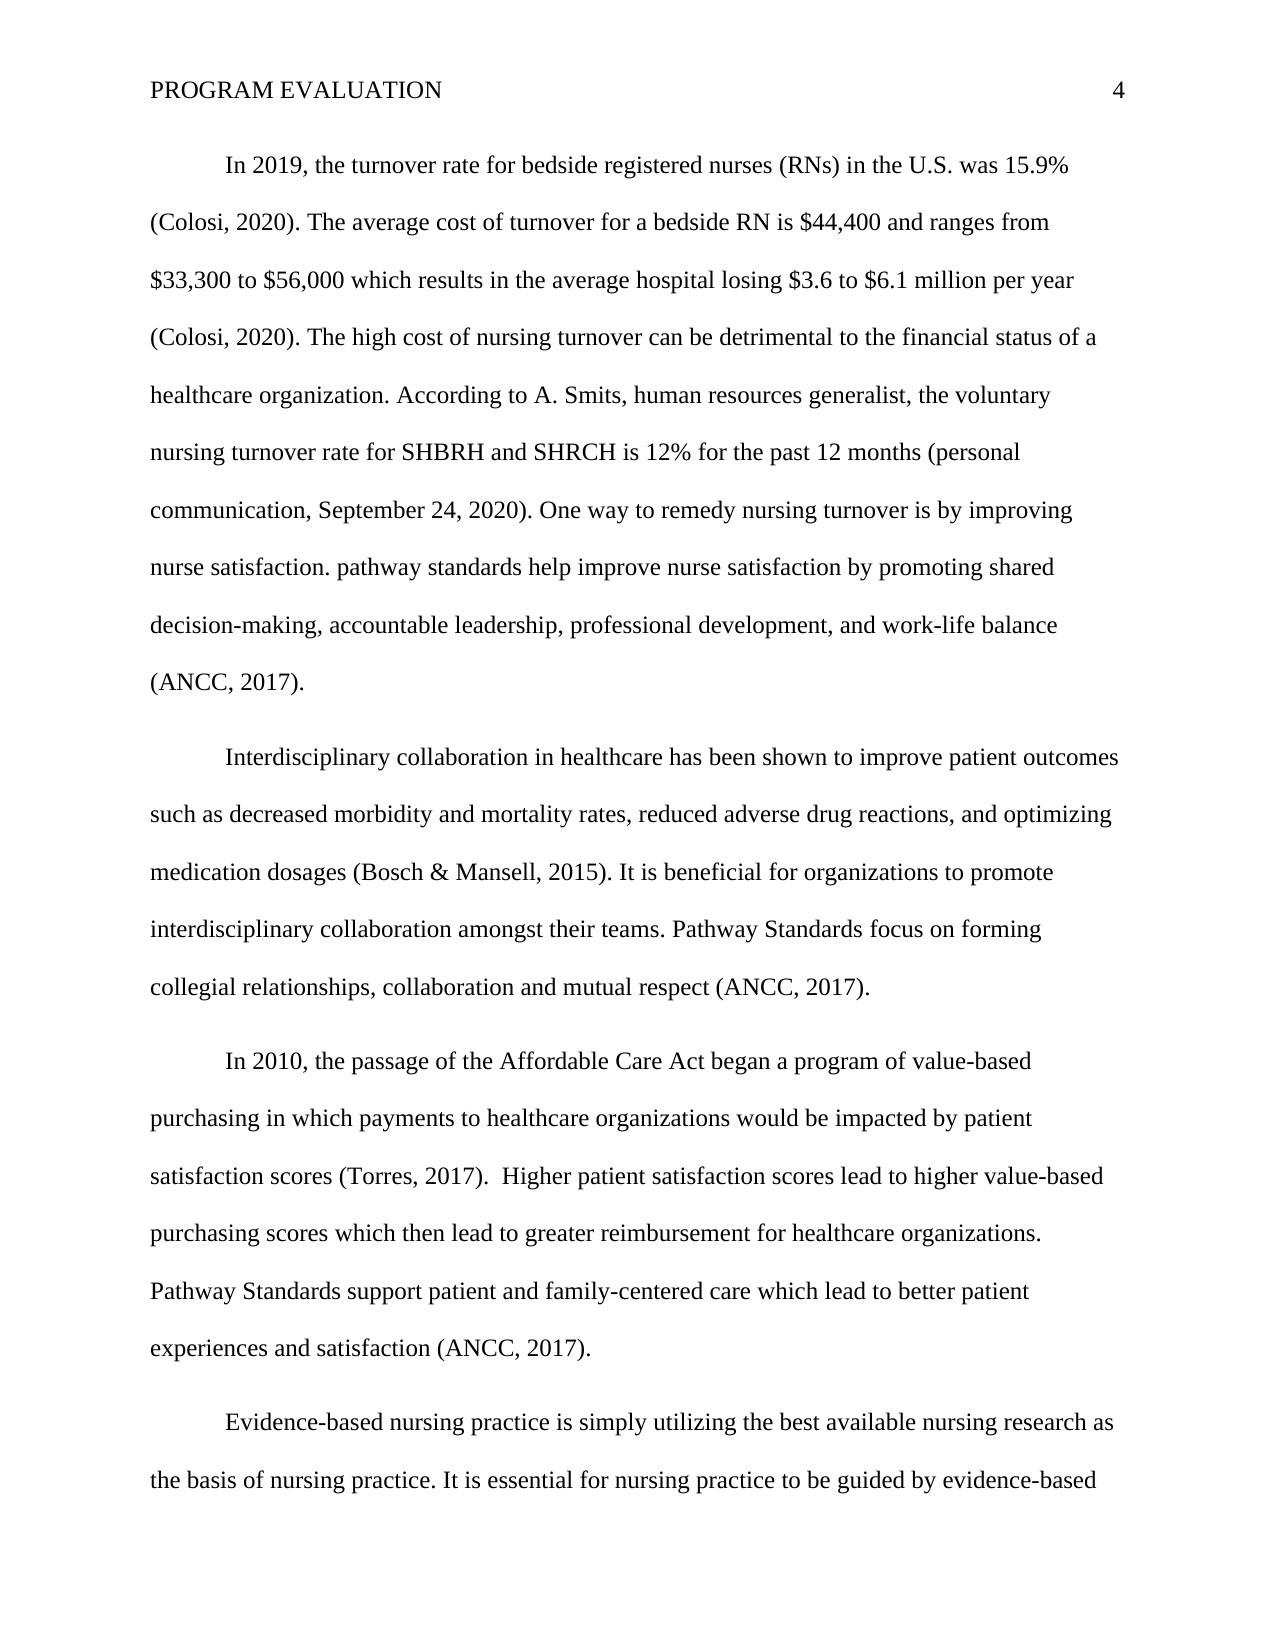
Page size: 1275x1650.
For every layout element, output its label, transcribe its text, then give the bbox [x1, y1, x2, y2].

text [150, 1407, 1125, 1494]
text In 2019, the turnover rate for bedside registered nurses (RNs) in the U.S. was 15.9% (Colosi, 2020). The average cost of turnover for a bedside RN is $44,400 and ranges from $33,300 to $56,000 which results in the average hospital losing $3.6 to $6.1 million per year (Colosi, 2020). The high cost of nursing turnover can be detrimental to the financial status of a healthcare organization. According to A. Smits, human resources generalist, the voluntary nursing turnover rate for SHBRH and SHRCH is 12% for the past 12 months (personal communication, September 24, 2020). One way to remedy nursing turnover is by improving nurse satisfaction. pathway standards help improve nurse satisfaction by promoting shared decision-making, accountable leadership, professional development, and work-life balance (ANCC, 2017). [150, 150, 1125, 696]
text In 2010, the passage of the Affordable Care Act began a program of value-based purchasing in which payments to healthcare organizations would be impacted by patient satisfaction scores (Torres, 2017). Higher patient satisfaction scores lead to higher value-based purchasing scores which then lead to greater reimbursement for healthcare organizations. Pathway Standards support patient and family-centered care which lead to better patient experiences and satisfaction (ANCC, 2017). [150, 1046, 1125, 1362]
text Interdisciplinary collaboration in healthcare has been shown to improve patient outcomes such as decreased morbidity and mortality rates, reduced adverse drug reactions, and optimizing medication dosages (Bosch & Mansell, 2015). It is beneficial for organizations to promote interdisciplinary collaboration amongst their teams. Pathway Standards focus on forming collegial relationships, collaboration and mutual respect (ANCC, 2017). [150, 742, 1125, 1000]
